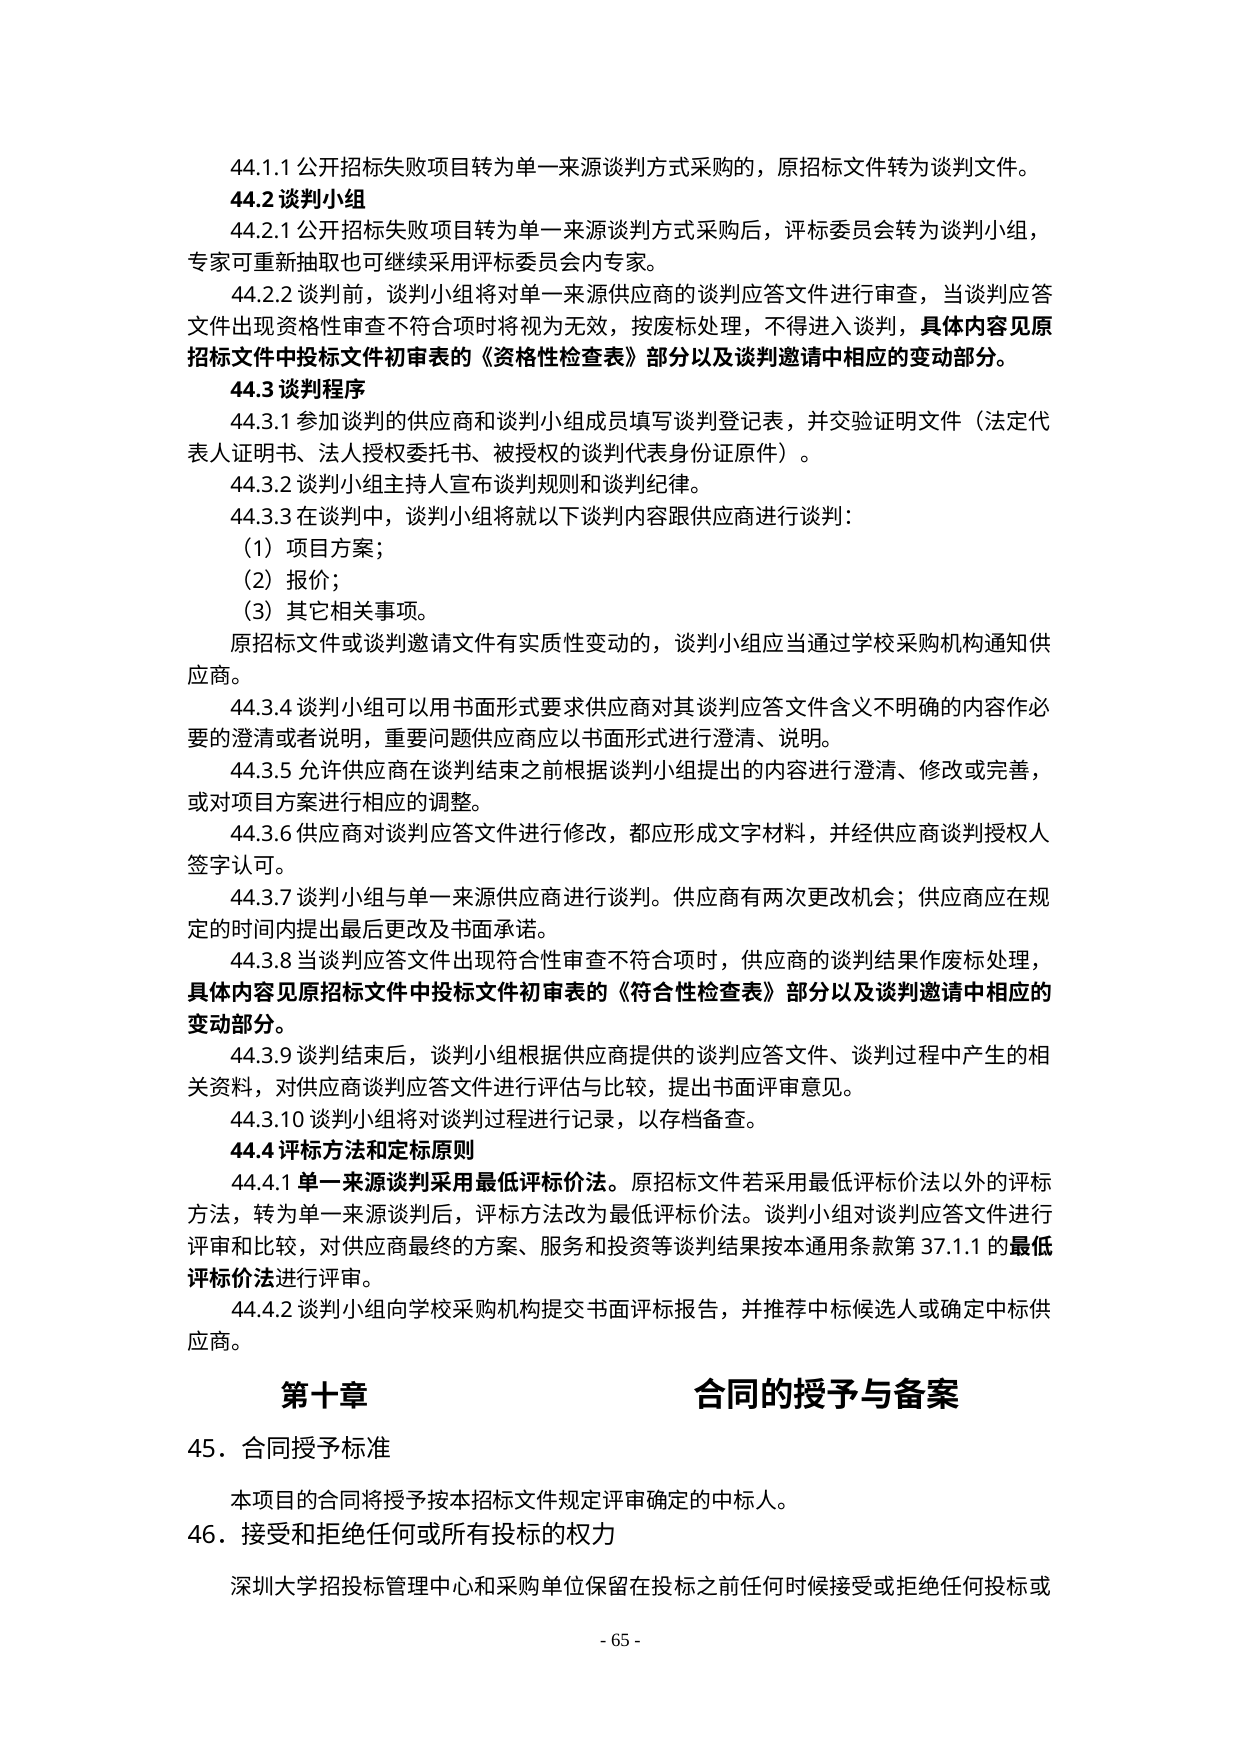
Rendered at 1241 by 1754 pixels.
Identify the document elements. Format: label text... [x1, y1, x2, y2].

text 44.3.2谈判小组主持人宣布谈判规则和谈判纪律。 [187, 467, 1053, 499]
text 44.4.1单一来源谈判采用最低评标价法。原招标文件若采用最低评标价法以外的评标方法，转为单一来源谈判后，评标方法改为最低评标价法。谈判小组对谈判应答文件进行评审和比较，对供应商最终的方案、服务和投资等谈判结果按本通用条款第37.1.1的最低评标价法进行评审。 [187, 1165, 1053, 1292]
text 44.3.5 允许供应商在谈判结束之前根据谈判小组提出的内容进行澄清、修改或完善，或对项目方案进行相应的调整。 [187, 753, 1053, 816]
text （1）项目方案； [187, 531, 1053, 563]
text 本项目的合同将授予按本招标文件规定评审确定的中标人。 [187, 1483, 1053, 1515]
text 44.3.7谈判小组与单一来源供应商进行谈判。供应商有两次更改机会；供应商应在规定的时间内提出最后更改及书面承诺。 [187, 880, 1053, 943]
text 44.1.1公开招标失败项目转为单一来源谈判方式采购的，原招标文件转为谈判文件。 [187, 150, 1053, 182]
text 44.3.4谈判小组可以用书面形式要求供应商对其谈判应答文件含义不明确的内容作必要的澄清或者说明，重要问题供应商应以书面形式进行澄清、说明。 [187, 689, 1053, 753]
text 44.3.3在谈判中，谈判小组将就以下谈判内容跟供应商进行谈判： [187, 499, 1053, 531]
text 44.3谈判程序 [187, 372, 1053, 404]
text 44.2谈判小组 [187, 182, 1053, 213]
text 44.3.8当谈判应答文件出现符合性审查不符合项时，供应商的谈判结果作废标处理，具体内容见原招标文件中投标文件初审表的《符合性检查表》部分以及谈判邀请中相应的变动部分。 [187, 943, 1053, 1038]
text 44.3.6供应商对谈判应答文件进行修改，都应形成文字材料，并经供应商谈判授权人签字认可。 [187, 816, 1053, 880]
text 44.4.2谈判小组向学校采购机构提交书面评标报告，并推荐中标候选人或确定中标供应商。 [187, 1292, 1053, 1356]
list 合同的授予与备案 [187, 1368, 1053, 1416]
text 46．接受和拒绝任何或所有投标的权力 [187, 1515, 1053, 1551]
text 45．合同授予标准 [187, 1429, 1053, 1465]
text 原招标文件或谈判邀请文件有实质性变动的，谈判小组应当通过学校采购机构通知供应商。 [187, 626, 1053, 689]
text 44.3.1参加谈判的供应商和谈判小组成员填写谈判登记表，并交验证明文件（法定代表人证明书、法人授权委托书、被授权的谈判代表身份证原件）。 [187, 404, 1053, 467]
text 44.3.10谈判小组将对谈判过程进行记录，以存档备查。 [187, 1102, 1053, 1133]
text 44.2.1公开招标失败项目转为单一来源谈判方式采购后，评标委员会转为谈判小组，专家可重新抽取也可继续采用评标委员会内专家。 [187, 213, 1053, 277]
text （2）报价； [187, 563, 1053, 594]
text 44.4评标方法和定标原则 [187, 1133, 1053, 1165]
text （3）其它相关事项。 [187, 594, 1053, 626]
text 44.3.9谈判结束后，谈判小组根据供应商提供的谈判应答文件、谈判过程中产生的相关资料，对供应商谈判应答文件进行评估与比较，提出书面评审意见。 [187, 1038, 1053, 1102]
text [187, 1569, 1053, 1601]
text 44.2.2谈判前，谈判小组将对单一来源供应商的谈判应答文件进行审查，当谈判应答文件出现资格性审查不符合项时将视为无效，按废标处理，不得进入谈判，具体内容见原招标文件中投标文件初审表的《资格性检查表》部分以及谈判邀请中相应的变动部分。 [187, 277, 1053, 372]
